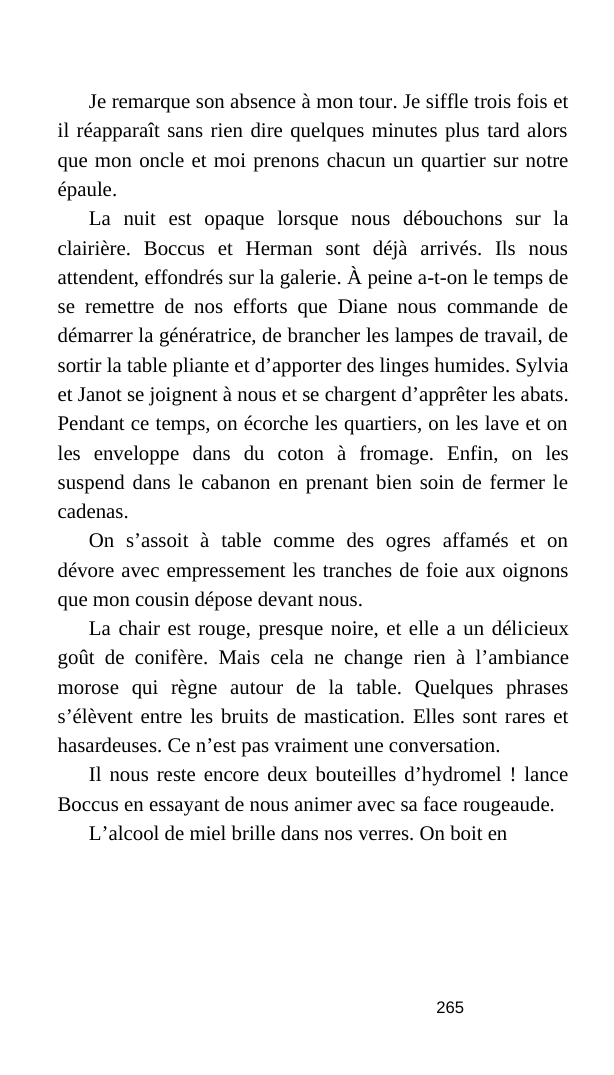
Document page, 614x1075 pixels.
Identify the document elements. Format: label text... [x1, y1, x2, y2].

text L’alcool de miel brille dans nos verres. On boit en [57, 821, 569, 845]
text 265 [436, 998, 464, 1017]
text Il nous reste encore deux bouteilles d’hydromel ! lance Boccus en essayant de nous animer avec sa face rougeaude. [57, 762, 569, 816]
text La chair est rouge, presque noire, et elle a un délicieux goût de conifère. Mais cela ne change rien à l’ambiance morose qui règne autour de la table. Quelques phrases s’élèvent entre les bruits de mastication. Elles sont rares et hasardeuses. Ce n’est pas vraiment une conversation. [57, 616, 569, 757]
text Je remarque son absence à mon tour. Je siffle trois fois et il réapparaît sans rien dire quelques minutes plus tard alors que mon oncle et moi prenons chacun un quartier sur notre épaule. [57, 89, 569, 201]
text La nuit est opaque lorsque nous débouchons sur la clairière. Boccus et Herman sont déjà arrivés. Ils nous attendent, effondrés sur la galerie. À peine a-t-on le temps de se remettre de nos efforts que Diane nous commande de démarrer la génératrice, de brancher les lampes de travail, de sortir la table pliante et d’apporter des linges humides. Sylvia et Janot se joignent à nous et se chargent d’apprêter les abats. Pendant ce temps, on écorche les quartiers, on les lave et on les enveloppe dans du coton à fromage. Enfin, on les suspend dans le cabanon en prenant bien soin de fermer le cadenas. [57, 206, 569, 523]
text On s’assoit à table comme des ogres affamés et on dévore avec empressement les tranches de foie aux oignons que mon cousin dépose devant nous. [57, 528, 569, 611]
